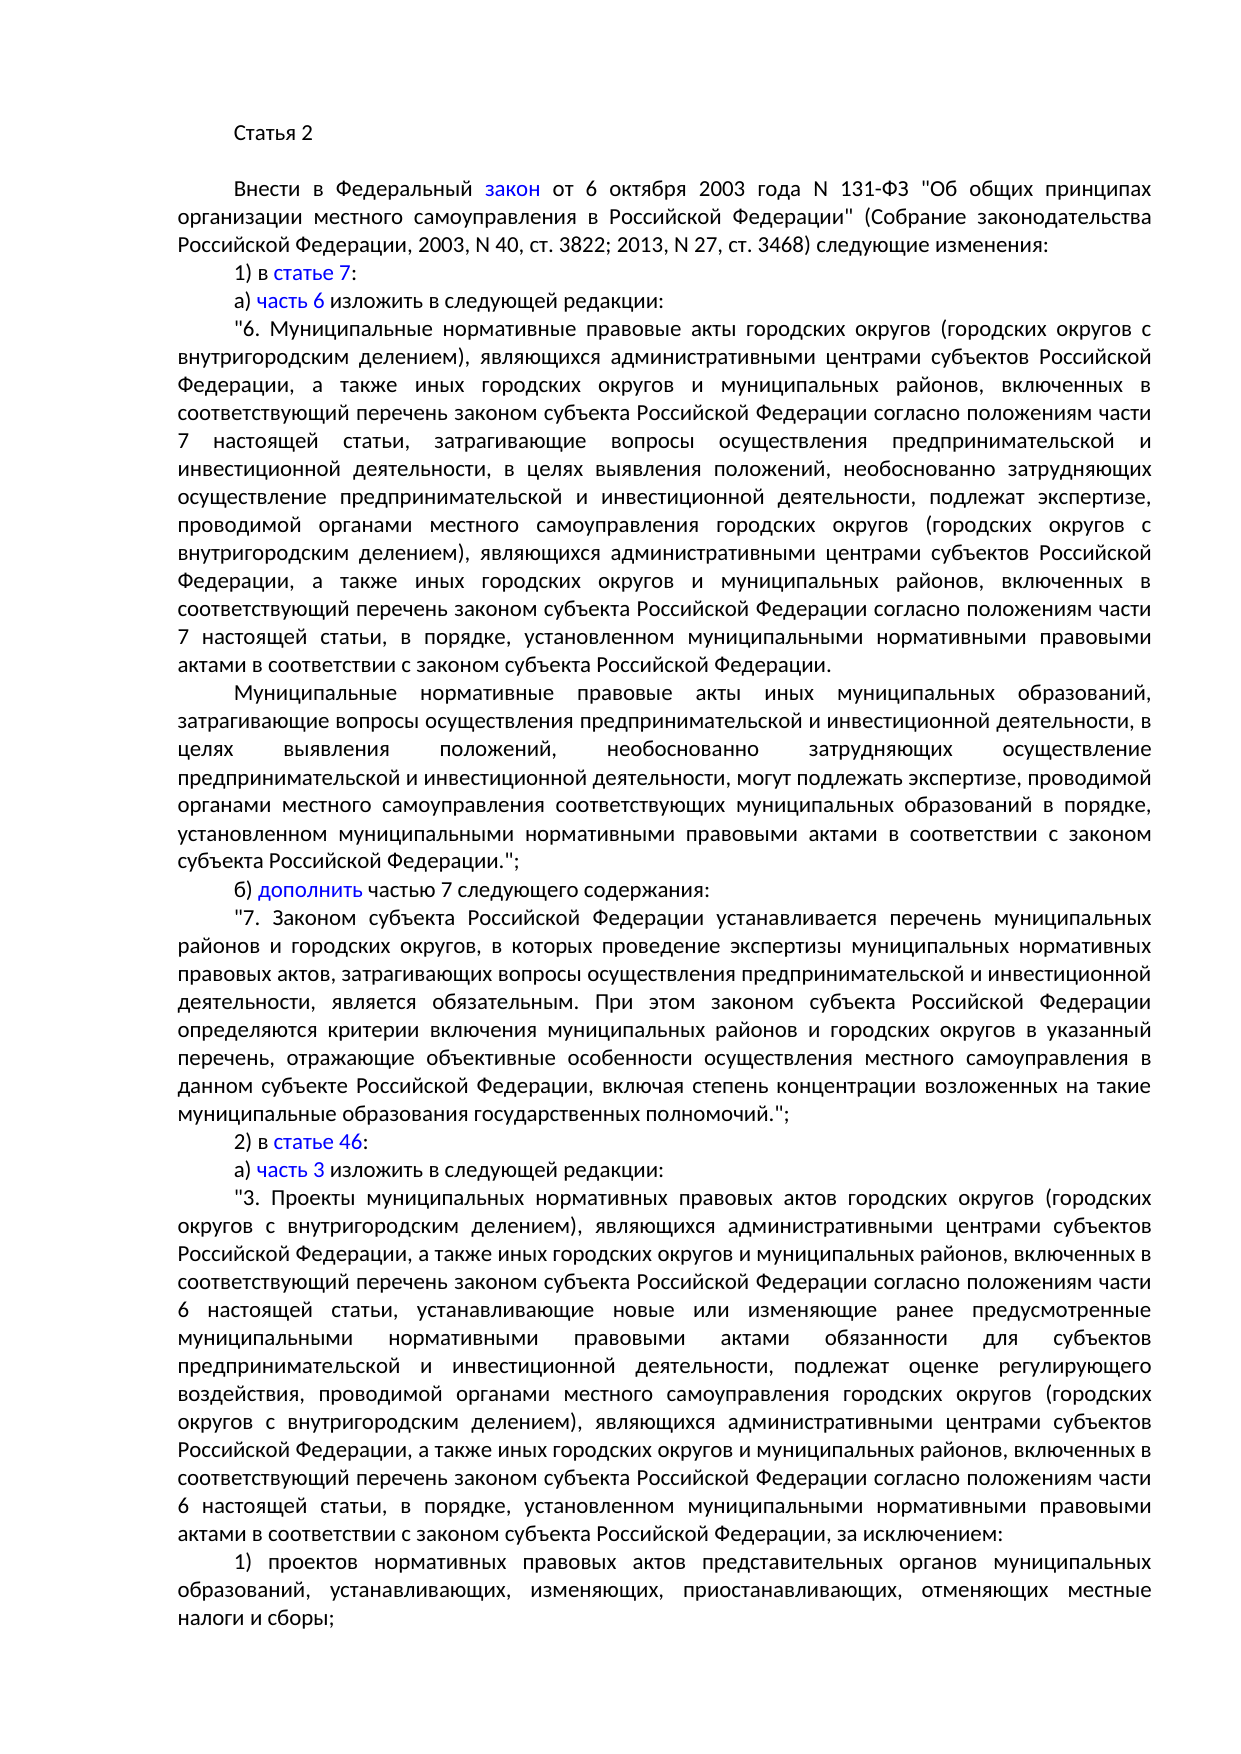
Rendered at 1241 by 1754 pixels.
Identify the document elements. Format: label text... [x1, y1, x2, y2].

text а) часть 6 изложить в следующей редакции: [177, 286, 1152, 314]
text "7. Законом субъекта Российской Федерации устанавливается перечень муниципальных районов и городских округов, в которых проведение экспертизы муниципальных нормативных правовых актов, затрагивающих вопросы осуществления предпринимательской и инвестиционной деятельности, является обязательным. При этом законом субъекта Российской Федерации определяются критерии включения муниципальных районов и городских округов в указанный перечень, отражающие объективные особенности осуществления местного самоуправления в данном субъекте Российской Федерации, включая степень концентрации возложенных на такие муниципальные образования государственных полномочий."; [177, 903, 1152, 1127]
text 1) в статье 7: [177, 258, 1152, 286]
text "3. Проекты муниципальных нормативных правовых актов городских округов (городских округов с внутригородским делением), являющихся административными центрами субъектов Российской Федерации, а также иных городских округов и муниципальных районов, включенных в соответствующий перечень законом субъекта Российской Федерации согласно положениям части 6 настоящей статьи, устанавливающие новые или изменяющие ранее предусмотренные муниципальными нормативными правовыми актами обязанности для субъектов предпринимательской и инвестиционной деятельности, подлежат оценке регулирующего воздействия, проводимой органами местного самоуправления городских округов (городских округов с внутригородским делением), являющихся административными центрами субъектов Российской Федерации, а также иных городских округов и муниципальных районов, включенных в соответствующий перечень законом субъекта Российской Федерации согласно положениям части 6 настоящей статьи, в порядке, установленном муниципальными нормативными правовыми актами в соответствии с законом субъекта Российской Федерации, за исключением: [177, 1183, 1152, 1547]
text Внести в Федеральный закон от 6 октября 2003 года N 131-ФЗ "Об общих принципах организации местного самоуправления в Российской Федерации" (Собрание законодательства Российской Федерации, 2003, N 40, ст. 3822; 2013, N 27, ст. 3468) следующие изменения: [177, 174, 1152, 258]
text а) часть 3 изложить в следующей редакции: [177, 1155, 1152, 1183]
text 2) в статье 46: [177, 1127, 1152, 1155]
text б) дополнить частью 7 следующего содержания: [177, 875, 1152, 903]
text "6. Муниципальные нормативные правовые акты городских округов (городских округов с внутригородским делением), являющихся административными центрами субъектов Российской Федерации, а также иных городских округов и муниципальных районов, включенных в соответствующий перечень законом субъекта Российской Федерации согласно положениям части 7 настоящей статьи, затрагивающие вопросы осуществления предпринимательской и инвестиционной деятельности, в целях выявления положений, необоснованно затрудняющих осуществление предпринимательской и инвестиционной деятельности, подлежат экспертизе, проводимой органами местного самоуправления городских округов (городских округов с внутригородским делением), являющихся административными центрами субъектов Российской Федерации, а также иных городских округов и муниципальных районов, включенных в соответствующий перечень законом субъекта Российской Федерации согласно положениям части 7 настоящей статьи, в порядке, установленном муниципальными нормативными правовыми актами в соответствии с законом субъекта Российской Федерации. [177, 314, 1152, 678]
text Статья 2 [177, 118, 1152, 146]
text Муниципальные нормативные правовые акты иных муниципальных образований, затрагивающие вопросы осуществления предпринимательской и инвестиционной деятельности, в целях выявления положений, необоснованно затрудняющих осуществление предпринимательской и инвестиционной деятельности, могут подлежать экспертизе, проводимой органами местного самоуправления соответствующих муниципальных образований в порядке, установленном муниципальными нормативными правовыми актами в соответствии с законом субъекта Российской Федерации."; [177, 678, 1152, 875]
